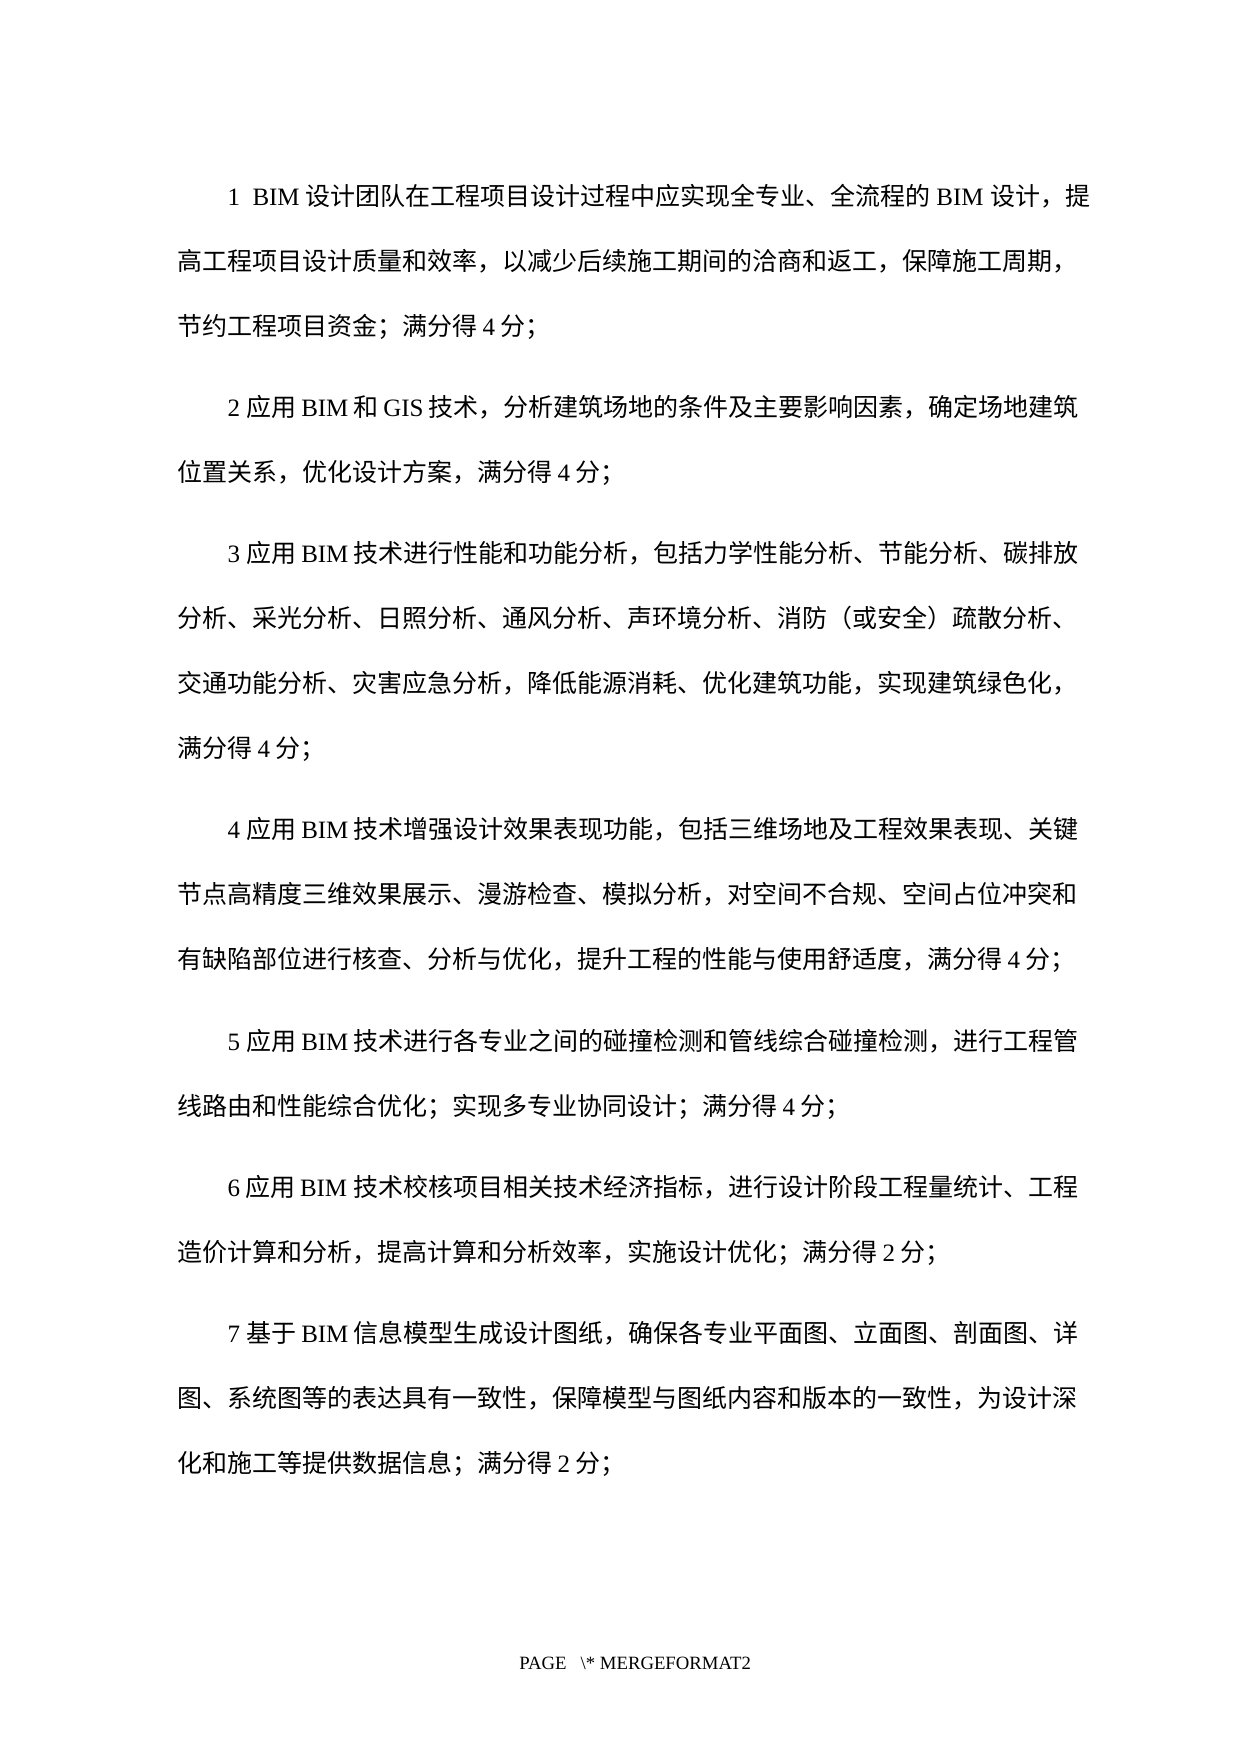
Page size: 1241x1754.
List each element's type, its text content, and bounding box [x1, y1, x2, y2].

text 1 BIM 设计团队在工程项目设计过程中应实现全专业、全流程的 BIM 设计，提高工程项目设计质量和效率，以减少后续施工期间的洽商和返工，保障施工周期，节约工程项目资金；满分得4分； [177, 162, 1092, 357]
text 2 应用BIM和GIS技术，分析建筑场地的条件及主要影响因素，确定场地建筑位置关系，优化设计方案，满分得4分； [177, 373, 1092, 503]
text 6应用BIM 技术校核项目相关技术经济指标，进行设计阶段工程量统计、工程造价计算和分析，提高计算和分析效率，实施设计优化；满分得2分； [177, 1153, 1092, 1283]
text 3 应用BIM技术进行性能和功能分析，包括力学性能分析、节能分析、碳排放分析、采光分析、日照分析、通风分析、声环境分析、消防（或安全）疏散分析、交通功能分析、灾害应急分析，降低能源消耗、优化建筑功能，实现建筑绿色化，满分得4分； [177, 519, 1092, 779]
text 4 应用BIM技术增强设计效果表现功能，包括三维场地及工程效果表现、关键节点高精度三维效果展示、漫游检查、模拟分析，对空间不合规、空间占位冲突和有缺陷部位进行核查、分析与优化，提升工程的性能与使用舒适度，满分得4分； [177, 795, 1092, 990]
text 7 基于BIM信息模型生成设计图纸，确保各专业平面图、立面图、剖面图、详图、系统图等的表达具有一致性，保障模型与图纸内容和版本的一致性，为设计深化和施工等提供数据信息；满分得2分； [177, 1299, 1092, 1494]
text 5 应用BIM技术进行各专业之间的碰撞检测和管线综合碰撞检测，进行工程管线路由和性能综合优化；实现多专业协同设计；满分得4分； [177, 1007, 1092, 1137]
